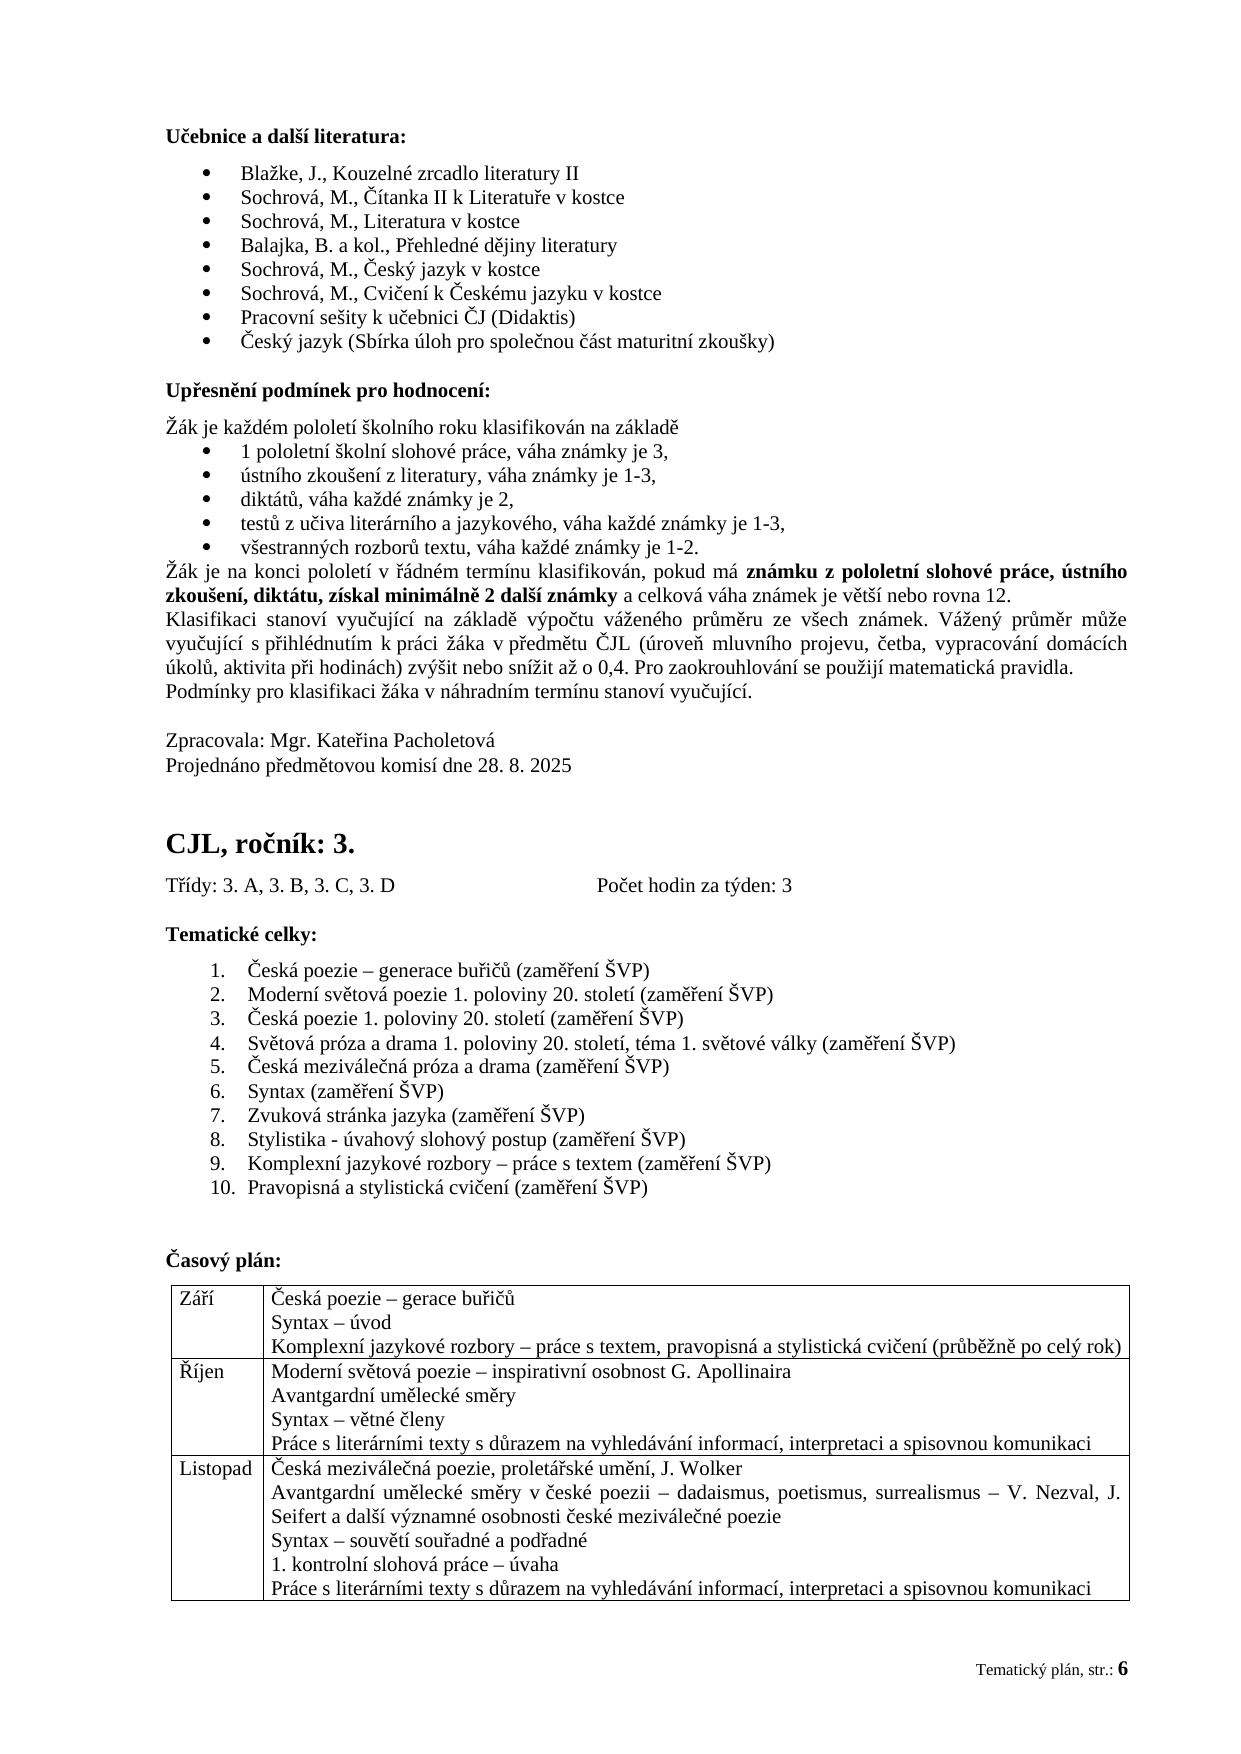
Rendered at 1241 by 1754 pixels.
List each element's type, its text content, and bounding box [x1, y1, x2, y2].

text Český jazyk (Sbírka úloh pro společnou část maturitní zkoušky) [203, 329, 1128, 353]
text Podmínky pro klasifikaci žáka v náhradním termínu stanoví vyučující. [165, 679, 1128, 703]
list Stylistika - úvahový slohový postup (zaměření ŠVP) [210, 1127, 1128, 1151]
list Syntax (zaměření ŠVP) [210, 1078, 1128, 1103]
text Blažke, J., Kouzelné zrcadlo literatury II [203, 161, 1128, 185]
text Třídy: 3. A, 3. B, 3. C, 3. D Počet hodin za týden: 3 [165, 873, 1128, 897]
list Komplexní jazykové rozbory – práce s textem (zaměření ŠVP) [210, 1151, 1128, 1175]
text Časový plán: [165, 1248, 1128, 1272]
list Česká poezie 1. poloviny 20. století (zaměření ŠVP) [210, 1006, 1128, 1030]
list Zvuková stránka jazyka (zaměření ŠVP) [210, 1103, 1128, 1127]
text Balajka, B. a kol., Přehledné dějiny literatury [203, 233, 1128, 257]
text Projednáno předmětovou komisí dne 28. 8. 2025 [165, 752, 1128, 777]
text Sochrová, M., Český jazyk v kostce [203, 257, 1128, 281]
list Pravopisná a stylistická cvičení (zaměření ŠVP) [210, 1175, 1128, 1199]
text 1 pololetní školní slohové práce, váha známky je 3, [203, 439, 1128, 463]
text testů z učiva literárního a jazykového, váha každé známky je 1-3, [203, 511, 1128, 535]
text Pracovní sešity k učebnici ČJ (Didaktis) [203, 305, 1128, 329]
text Tematické celky: [165, 922, 1128, 946]
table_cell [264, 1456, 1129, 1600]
text CJL, ročník: 3. [165, 827, 1128, 860]
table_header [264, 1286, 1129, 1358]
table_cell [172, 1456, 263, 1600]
text Upřesnění podmínek pro hodnocení: [165, 378, 1128, 402]
text Sochrová, M., Čítanka II k Literatuře v kostce [203, 185, 1128, 209]
text Klasifikaci stanoví vyučující na základě výpočtu váženého průměru ze všech známek. Vážený průměr může vyučující s přihlédnutím k práci žáka v předmětu ČJL (úroveň mluvního projevu, četba, vypracování domácích úkolů, aktivita při hodinách) zvýšit nebo snížit až o 0,4. Pro zaokrouhlování se použijí matematická pravidla. [165, 607, 1128, 679]
text Žák je na konci pololetí v řádném termínu klasifikován, pokud má známku z pololetní slohové práce, ústního zkoušení, diktátu, získal minimálně 2 další známky a celková váha známek je větší nebo rovna 12. [165, 559, 1128, 607]
text Učebnice a další literatura: [165, 124, 1128, 148]
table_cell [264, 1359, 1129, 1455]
text Žák je každém pololetí školního roku klasifikován na základě [165, 415, 1128, 439]
list Světová próza a drama 1. poloviny 20. století, téma 1. světové války (zaměření ŠVP) [210, 1030, 1128, 1054]
text Sochrová, M., Cvičení k Českému jazyku v kostce [203, 281, 1128, 305]
list Česká meziválečná próza a drama (zaměření ŠVP) [210, 1054, 1128, 1078]
text diktátů, váha každé známky je 2, [203, 487, 1128, 511]
list Česká poezie – generace buřičů (zaměření ŠVP) [210, 958, 1128, 982]
list Moderní světová poezie 1. poloviny 20. století (zaměření ŠVP) [210, 982, 1128, 1006]
text Zpracovala: Mgr. Kateřina Pacholetová [165, 728, 1128, 752]
text všestranných rozborů textu, váha každé známky je 1-2. [203, 535, 1128, 559]
text ústního zkoušení z literatury, váha známky je 1-3, [203, 463, 1128, 487]
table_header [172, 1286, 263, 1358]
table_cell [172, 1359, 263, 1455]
text Sochrová, M., Literatura v kostce [203, 209, 1128, 233]
